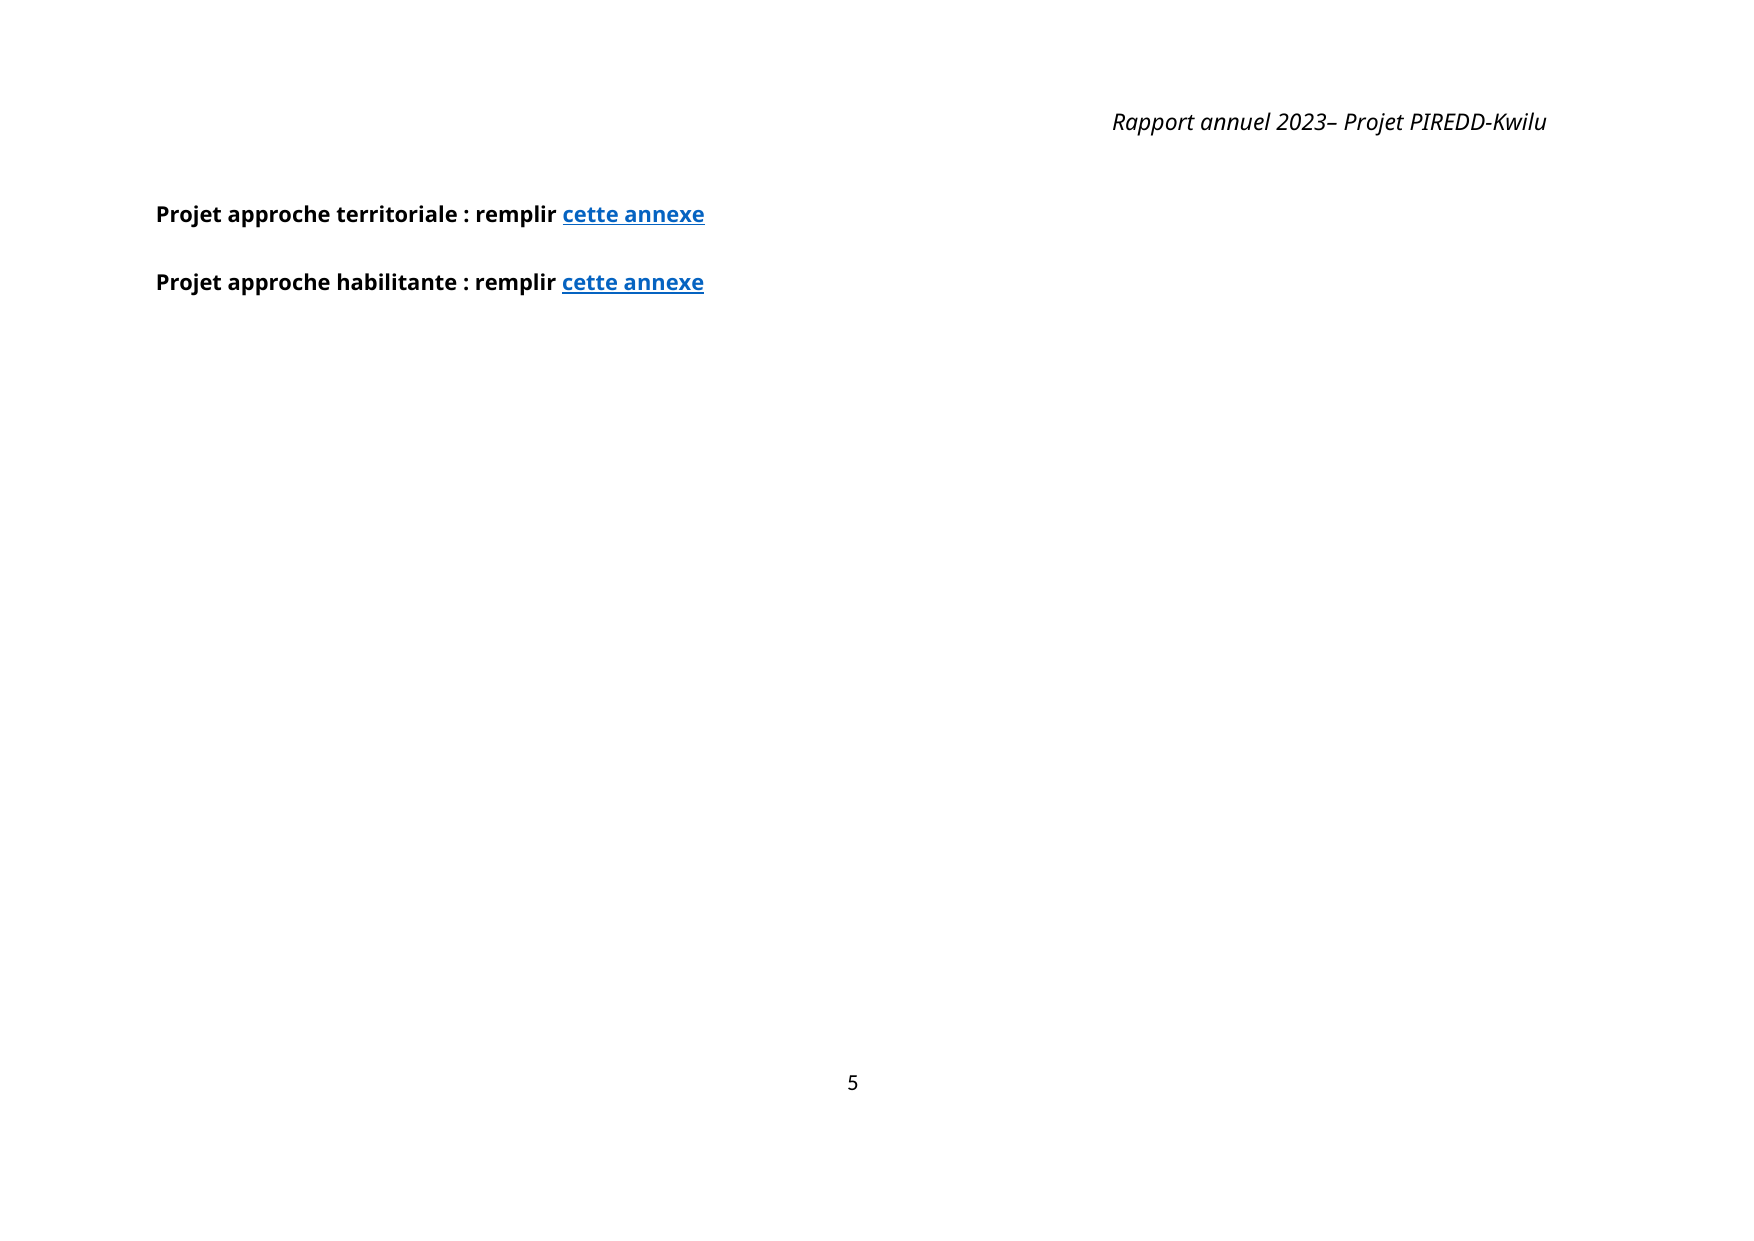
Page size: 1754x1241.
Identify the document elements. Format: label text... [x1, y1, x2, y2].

text Projet approche habilitante : remplir cette annexe [156, 267, 1547, 297]
text Projet approche territoriale : remplir cette annexe [156, 199, 1547, 228]
